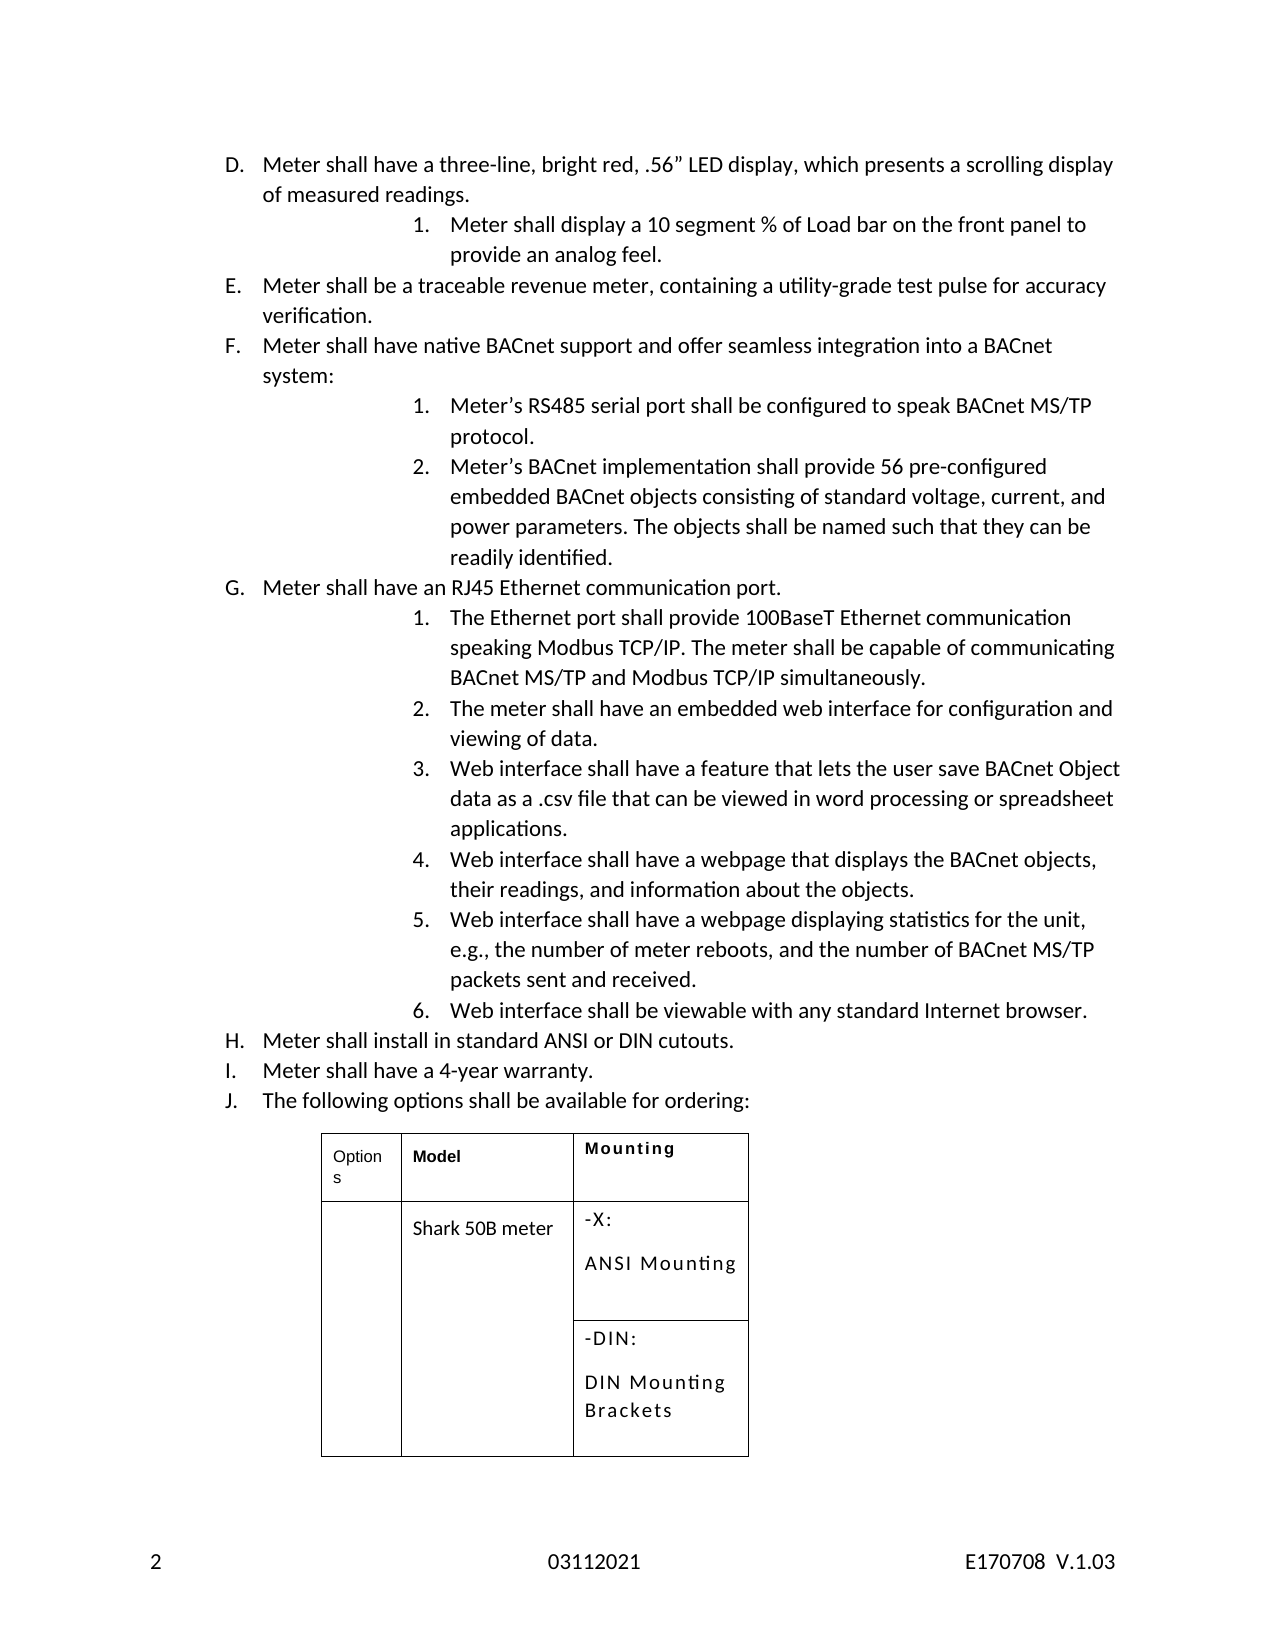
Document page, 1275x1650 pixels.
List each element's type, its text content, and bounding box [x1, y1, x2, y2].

list Meter shall have native BACnet support and offer seamless integration into a BACnet system: [225, 331, 1125, 389]
list Web interface shall have a webpage that displays the BACnet objects, their readings, and information about the objects. [412, 845, 1125, 903]
table_header Model [402, 1134, 573, 1201]
table_cell -DIN: DIN Mounting Brackets [574, 1321, 748, 1456]
list Meter shall have a three-line, bright red, .56” LED display, which presents a scrolling display of measured readings. [225, 150, 1125, 208]
list Web interface shall be viewable with any standard Internet browser. [412, 996, 1125, 1024]
list Meter shall have a 4-year warranty. [225, 1056, 1125, 1084]
list Web interface shall have a webpage displaying statistics for the unit, e.g., the number of meter reboots, and the number of BACnet MS/TP packets sent and received. [412, 905, 1125, 994]
table_header Mounting [574, 1134, 748, 1201]
list Meter shall display a 10 segment % of Load bar on the front panel to provide an analog feel. [412, 210, 1125, 269]
table_cell Shark 50B meter [402, 1202, 573, 1456]
table_header Options [322, 1134, 401, 1201]
list Meter shall be a traceable revenue meter, containing a utility-grade test pulse for accuracy verification. [225, 271, 1125, 329]
list Meter’s RS485 serial port shall be configured to speak BACnet MS/TP protocol. [412, 392, 1125, 450]
table_cell [322, 1202, 401, 1456]
list Web interface shall have a feature that lets the user save BACnet Object data as a .csv file that can be viewed in word processing or spreadsheet applications. [412, 754, 1125, 843]
list The meter shall have an embedded web interface for configuration and viewing of data. [412, 694, 1125, 752]
table_cell -X: ANSI Mounting [574, 1202, 748, 1320]
list The following options shall be available for ordering: [225, 1086, 1125, 1114]
list Meter shall have an RJ45 Ethernet communication port. [225, 573, 1125, 601]
list The Ethernet port shall provide 100BaseT Ethernet communication speaking Modbus TCP/IP. The meter shall be capable of communicating BACnet MS/TP and Modbus TCP/IP simultaneously. [412, 603, 1125, 692]
list Meter shall install in standard ANSI or DIN cutouts. [225, 1026, 1125, 1054]
list Meter’s BACnet implementation shall provide 56 pre-configured embedded BACnet objects consisting of standard voltage, current, and power parameters. The objects shall be named such that they can be readily identified. [412, 452, 1125, 571]
